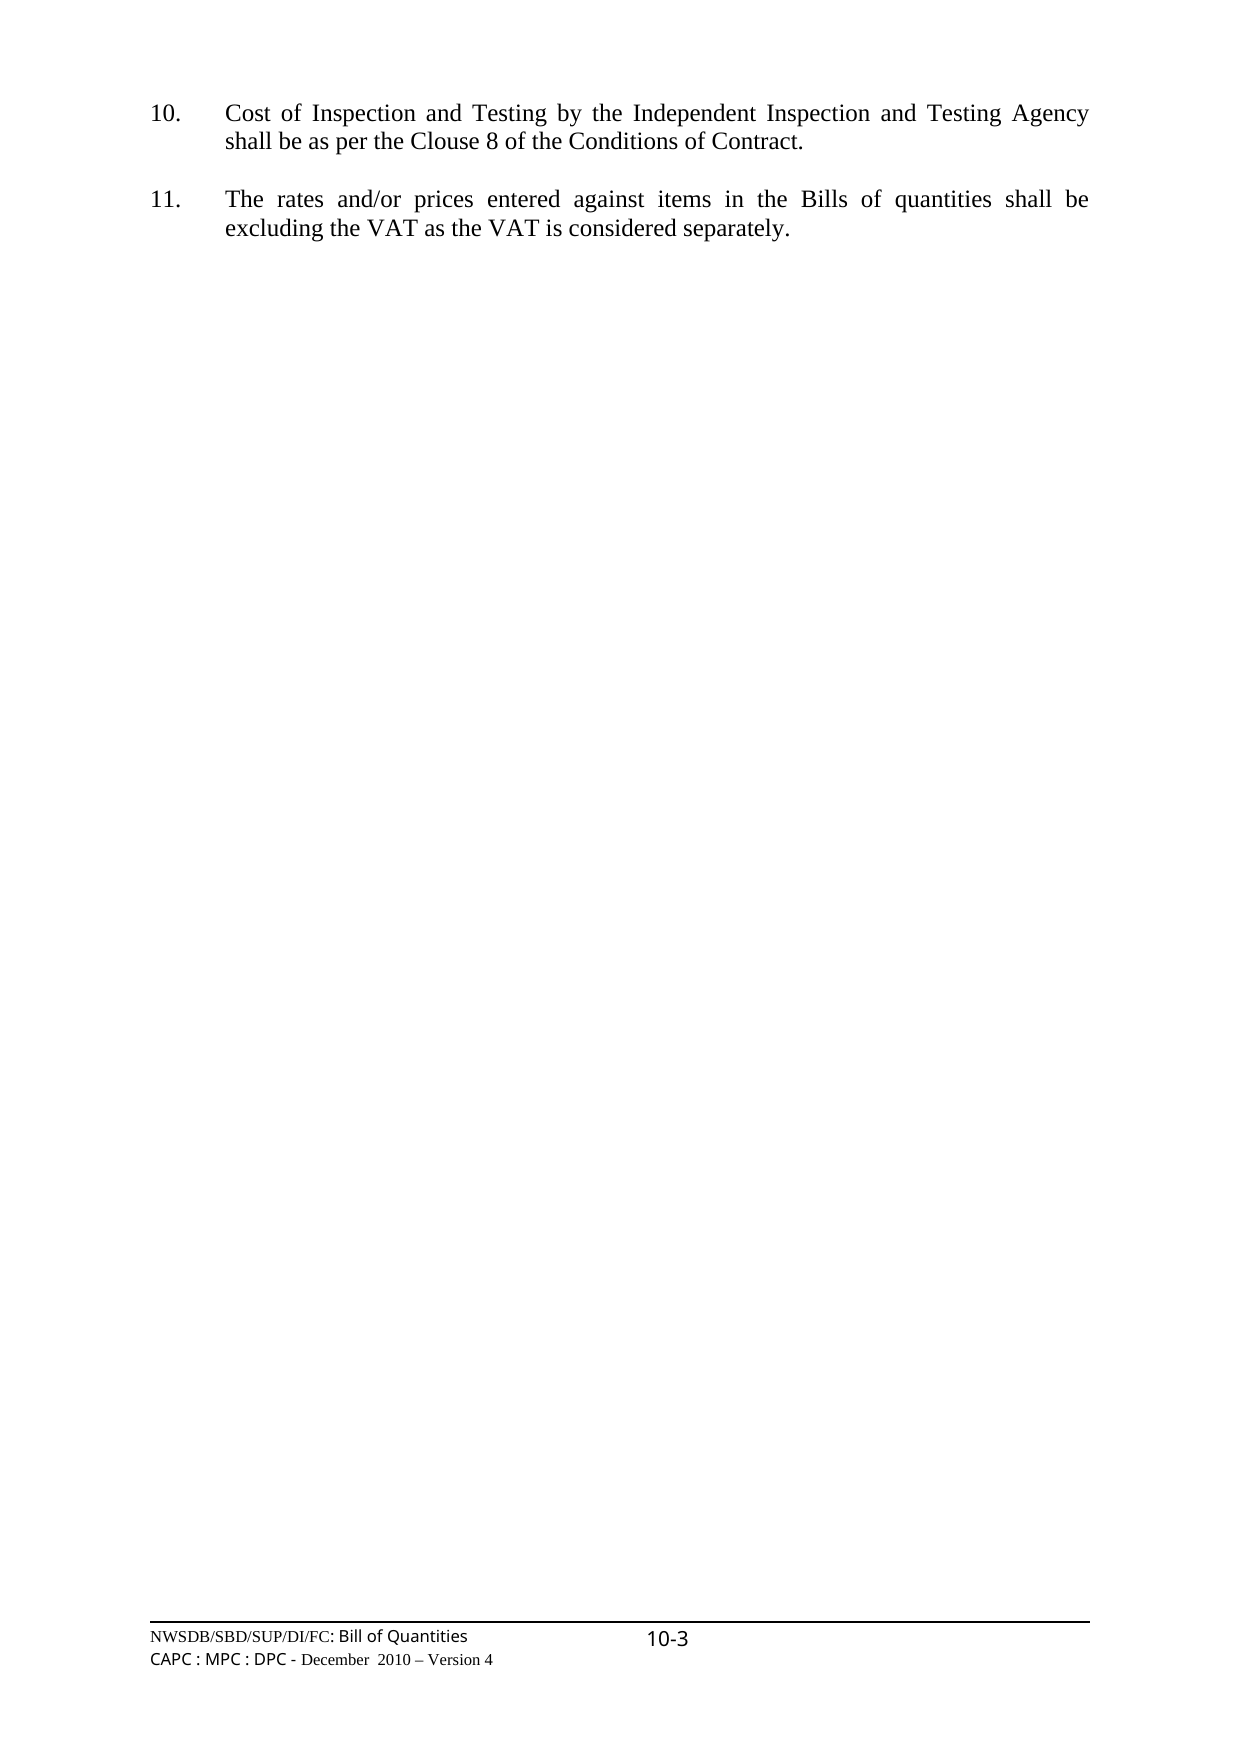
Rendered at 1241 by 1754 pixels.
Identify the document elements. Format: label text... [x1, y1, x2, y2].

text 10. Cost of Inspection and Testing by the Independent Inspection and Testing Agency shall be as per the Clouse 8 of the Conditions of Contract. [150, 98, 1090, 155]
text 11. The rates and/or prices entered against items in the Bills of quantities shall be excluding the VAT as the VAT is considered separately. [150, 184, 1090, 241]
